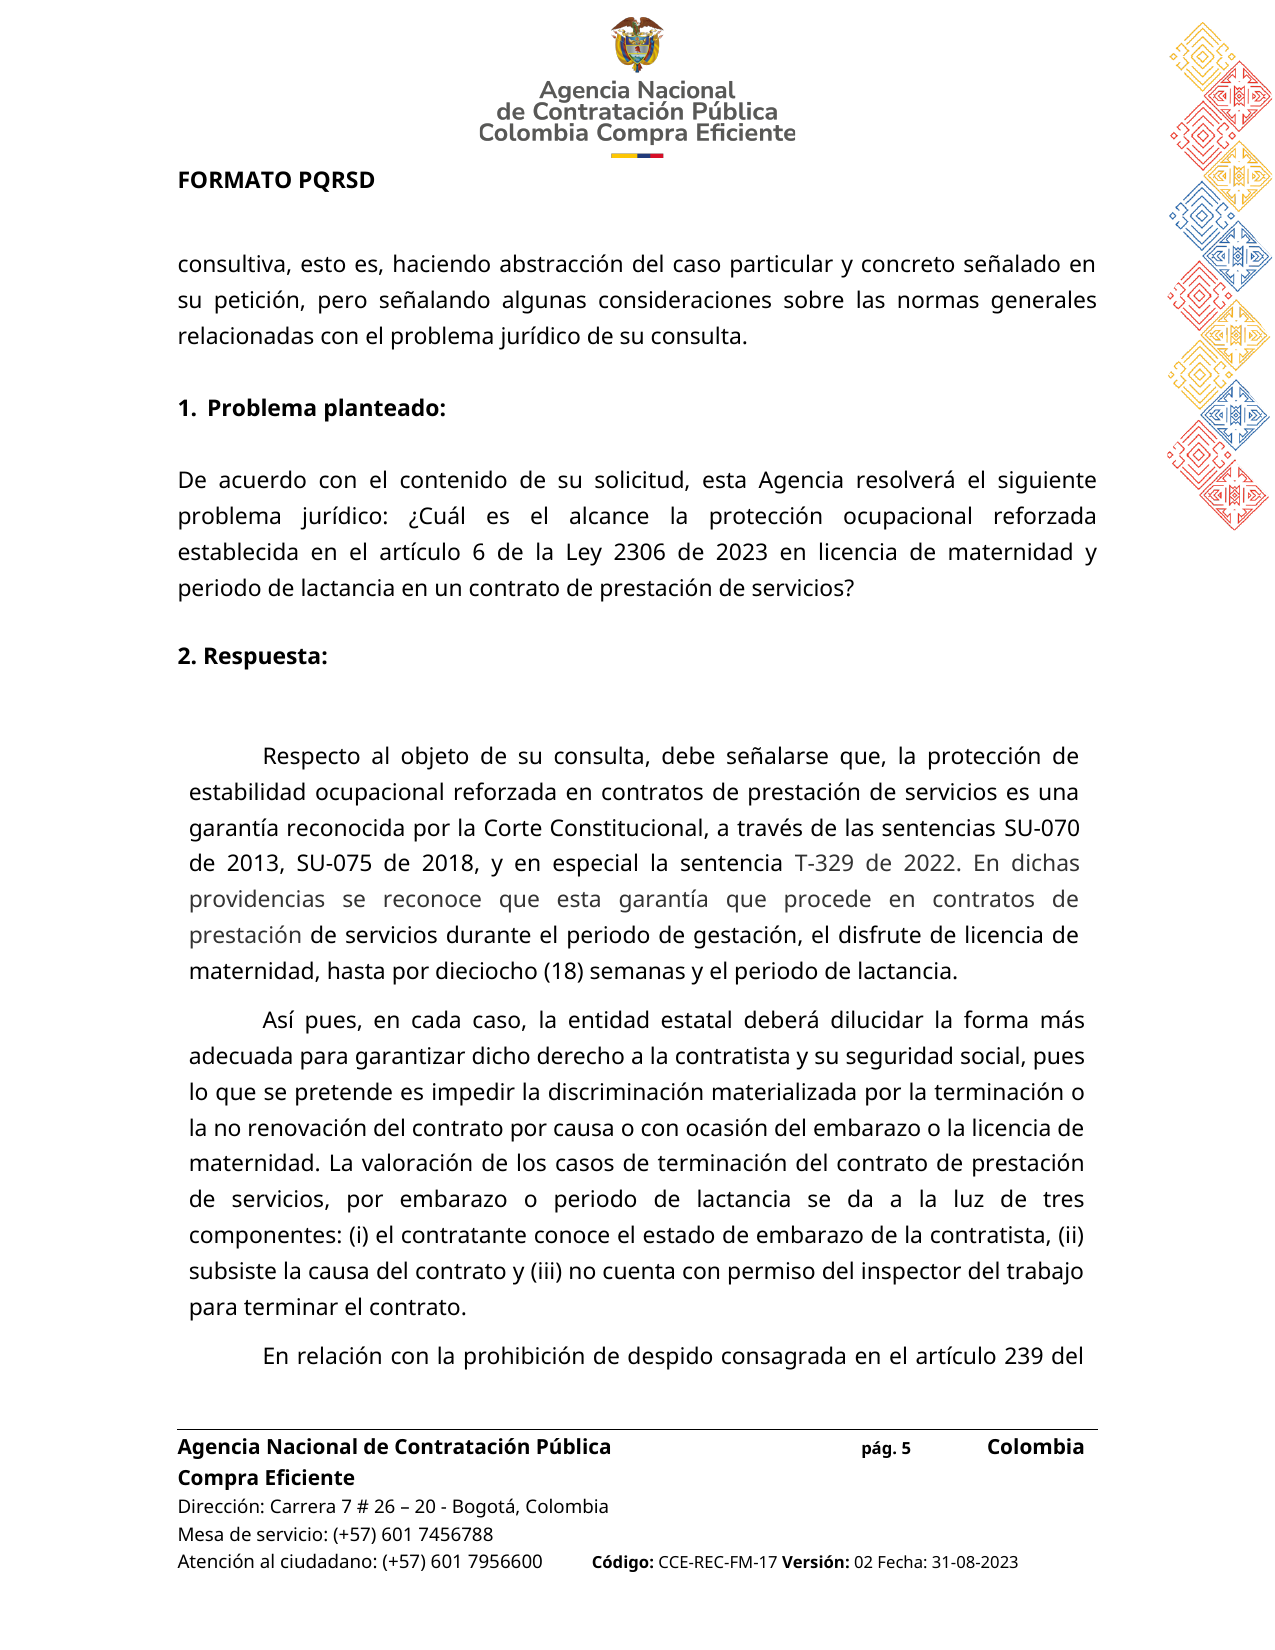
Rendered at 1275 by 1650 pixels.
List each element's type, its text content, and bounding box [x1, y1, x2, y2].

list Problema planteado: [177, 392, 1098, 423]
text De acuerdo con el contenido de su solicitud, esta Agencia resolverá el siguiente problema jurídico: ¿Cuál es el alcance la protección ocupacional reforzada establecida en el artículo 6 de la Ley 2306 de 2023 en licencia de maternidad y periodo de lactancia en un contrato de prestación de servicios? [177, 464, 1098, 603]
text 2. Respuesta: [177, 640, 1098, 671]
picture [479, 17, 796, 158]
picture [1165, 22, 1272, 528]
